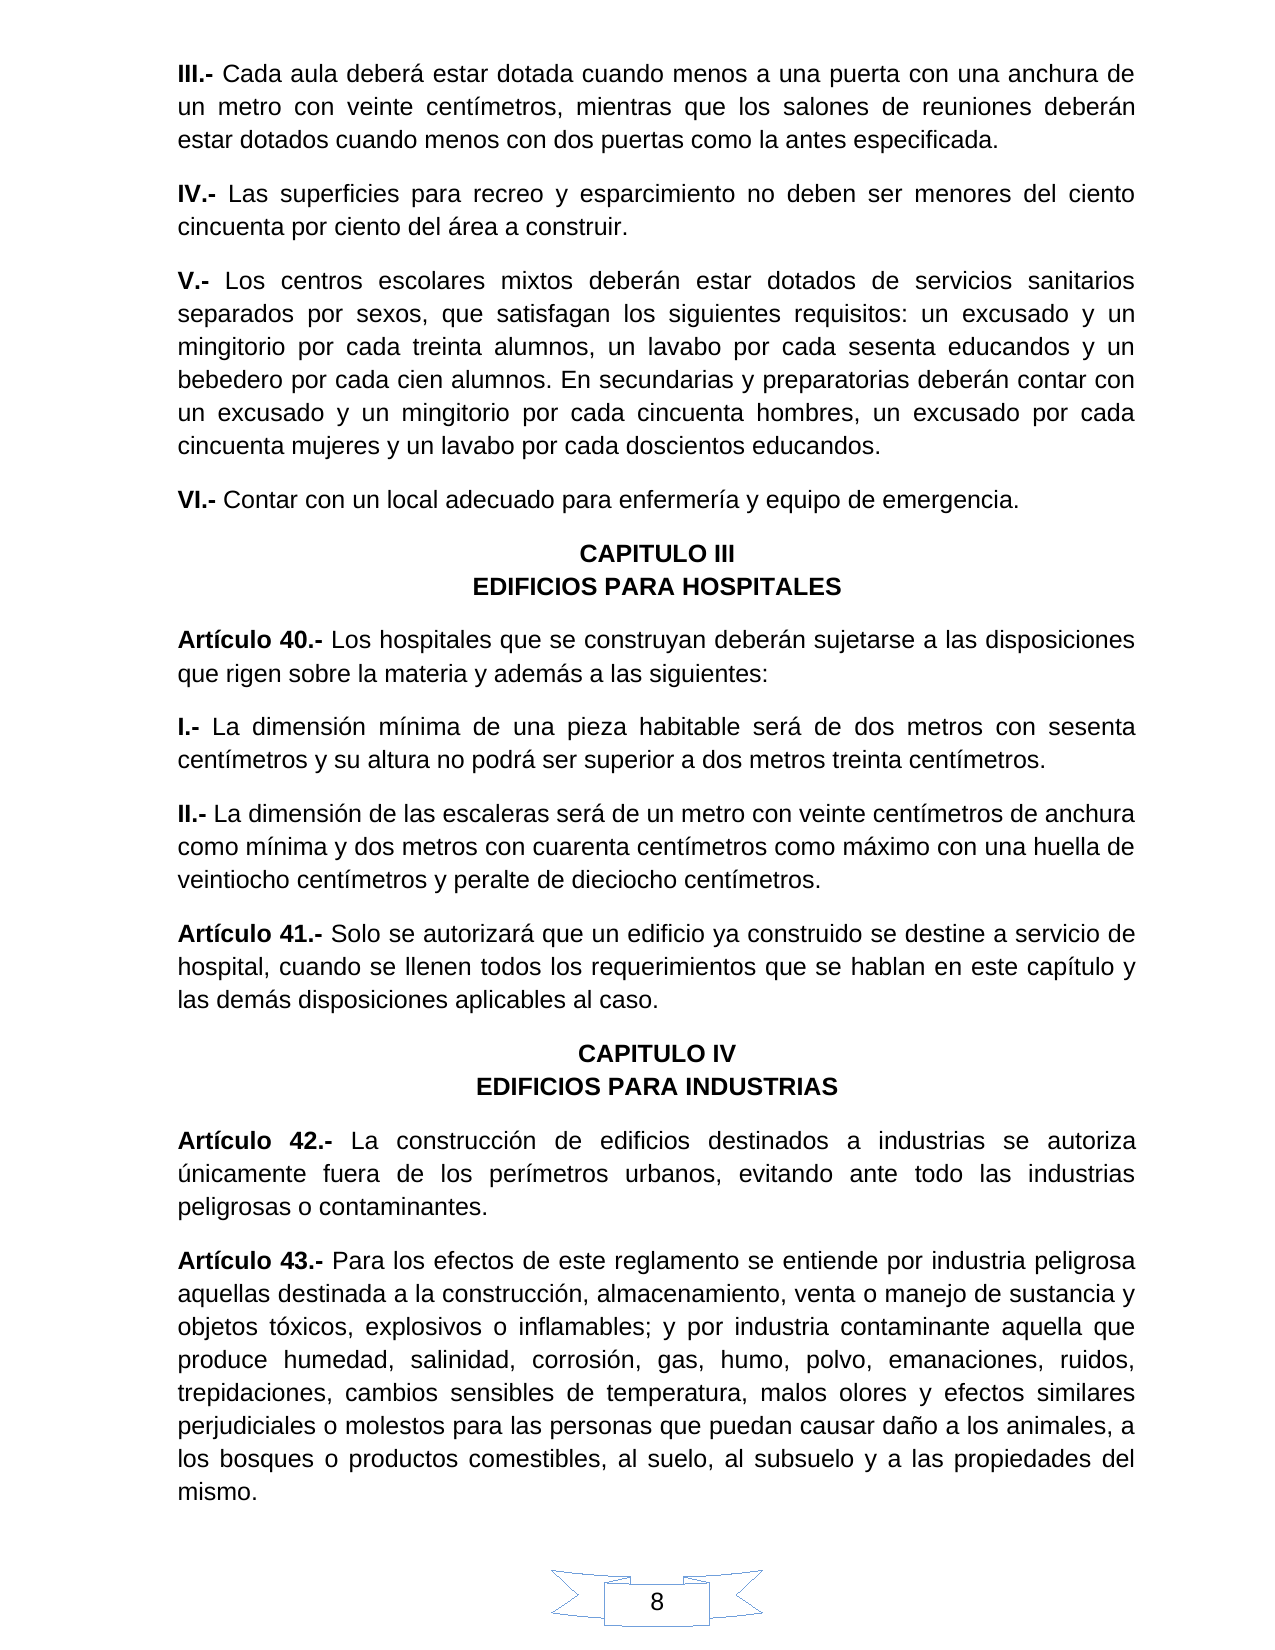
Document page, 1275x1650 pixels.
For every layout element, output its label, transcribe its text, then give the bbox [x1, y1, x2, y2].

text V.- Los centros escolares mixtos deberán estar dotados de servicios sanitarios separados por sexos, que satisfagan los siguientes requisitos: un excusado y un mingitorio por cada treinta alumnos, un lavabo por cada sesenta educandos y un bebedero por cada cien alumnos. En secundarias y preparatorias deberán contar con un excusado y un mingitorio por cada cincuenta hombres, un excusado por cada cincuenta mujeres y un lavabo por cada doscientos educandos. [177, 266, 1137, 460]
text I.- La dimensión mínima de una pieza habitable será de dos metros con sesenta centímetros y su altura no podrá ser superior a dos metros treinta centímetros. [177, 712, 1137, 774]
text Artículo 41.- Solo se autorizará que un edificio ya construido se destine a servicio de hospital, cuando se llenen todos los requerimientos que se hablan en este capítulo y las demás disposiciones aplicables al caso. [177, 919, 1137, 1014]
text CAPITULO III EDIFICIOS PARA HOSPITALES [177, 539, 1137, 600]
text Artículo 40.- Los hospitales que se construyan deberán sujetarse a las disposiciones que rigen sobre la materia y además a las siguientes: [177, 626, 1137, 687]
text III.- Cada aula deberá estar dotada cuando menos a una puerta con una anchura de un metro con veinte centímetros, mientras que los salones de reuniones deberán estar dotados cuando menos con dos puertas como la antes especificada. [177, 59, 1137, 154]
text CAPITULO IV EDIFICIOS PARA INDUSTRIAS [177, 1039, 1137, 1101]
text II.- La dimensión de las escaleras será de un metro con veinte centímetros de anchura como mínima y dos metros con cuarenta centímetros como máximo con una huella de veintiocho centímetros y peralte de dieciocho centímetros. [177, 799, 1137, 894]
text Artículo 43.- Para los efectos de este reglamento se entiende por industria peligrosa aquellas destinada a la construcción, almacenamiento, venta o manejo de sustancia y objetos tóxicos, explosivos o inflamables; y por industria contaminante aquella que produce humedad, salinidad, corrosión, gas, humo, polvo, emanaciones, ruidos, trepidaciones, cambios sensibles de temperatura, malos olores y efectos similares perjudiciales o molestos para las personas que puedan causar daño a los animales, a los bosques o productos comestibles, al suelo, al subsuelo y a las propiedades del mismo. [177, 1246, 1137, 1506]
text Artículo 42.- La construcción de edificios destinados a industrias se autoriza únicamente fuera de los perímetros urbanos, evitando ante todo las industrias peligrosas o contaminantes. [177, 1126, 1137, 1221]
text VI.- Contar con un local adecuado para enfermería y equipo de emergencia. [177, 485, 1137, 513]
text IV.- Las superficies para recreo y esparcimiento no deben ser menores del ciento cincuenta por ciento del área a construir. [177, 179, 1137, 241]
